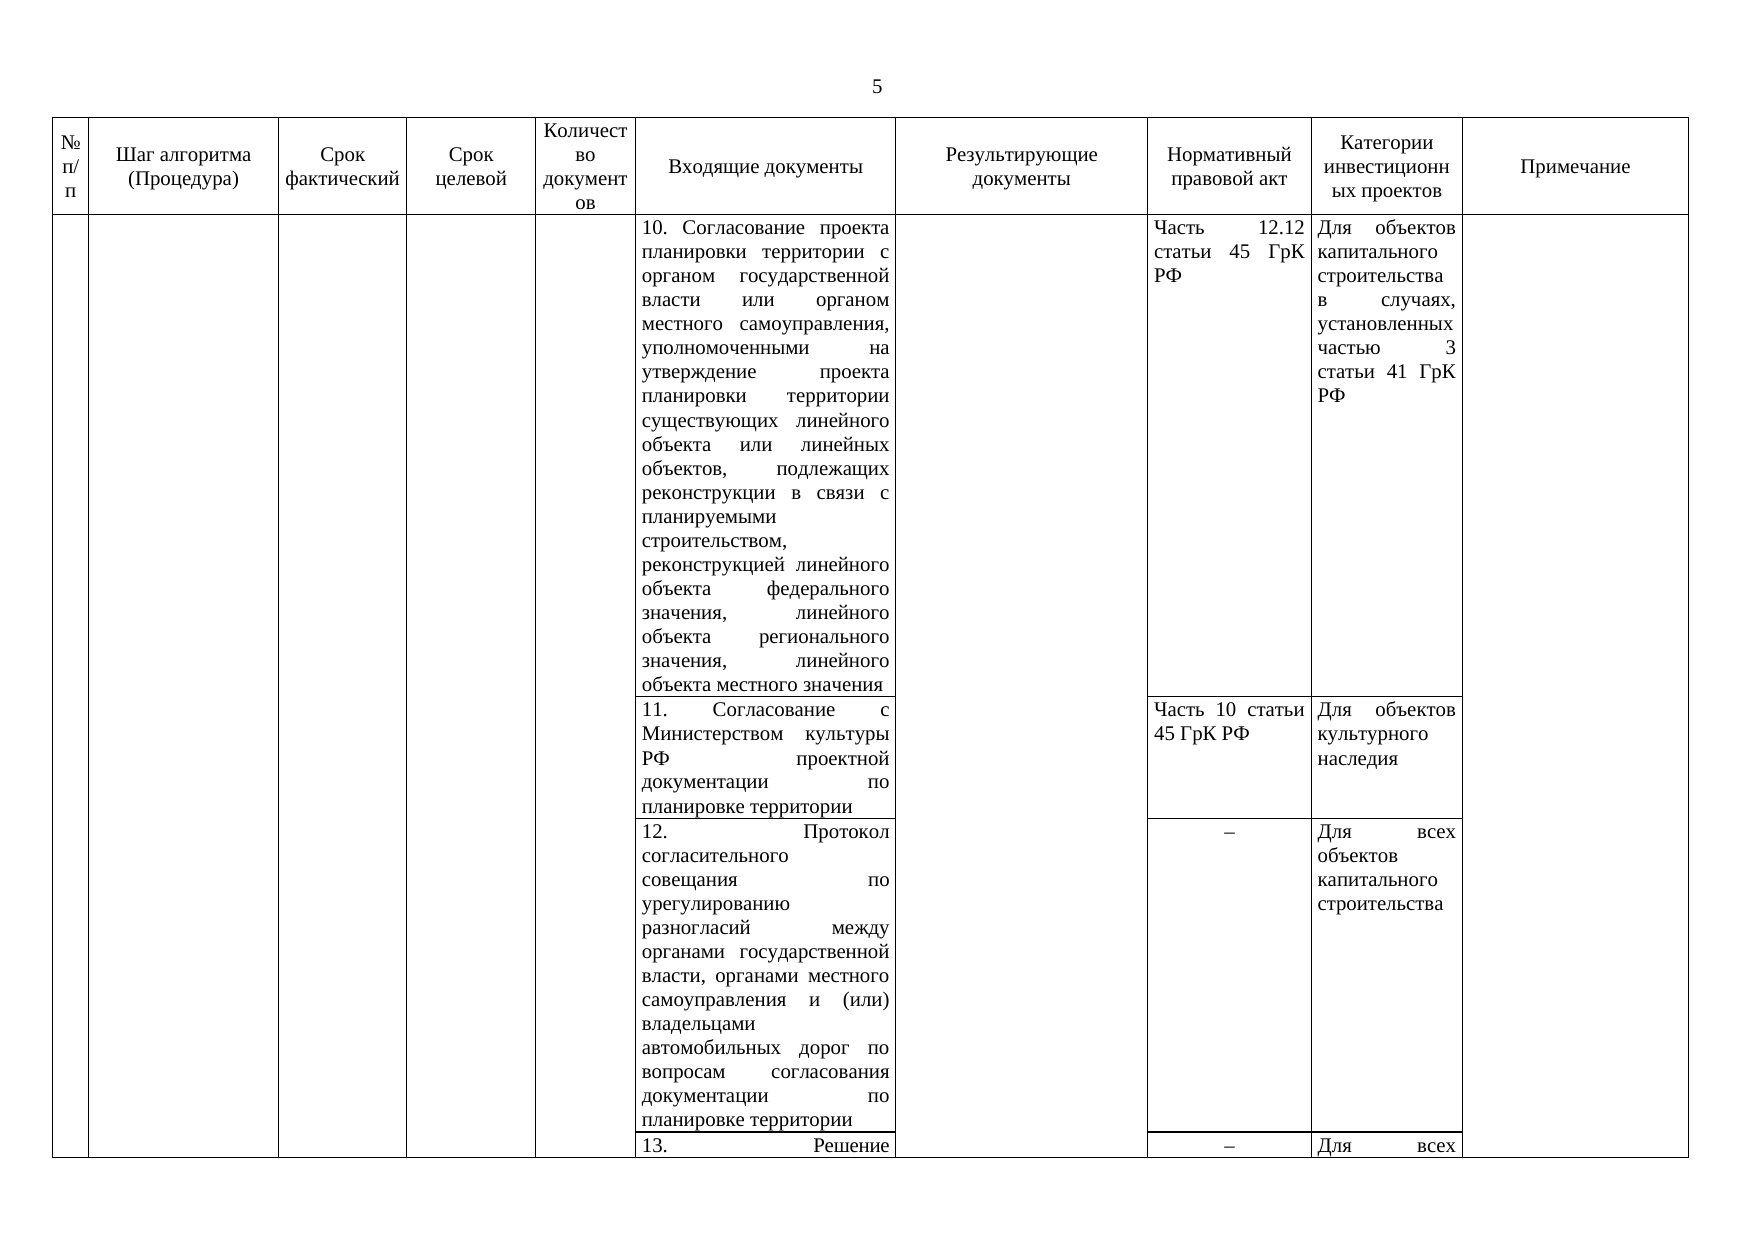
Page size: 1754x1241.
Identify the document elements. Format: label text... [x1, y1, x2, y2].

table_cell Часть 10 статьи 45 ГрК РФ [1148, 697, 1311, 818]
table_header Срок целевой [407, 118, 535, 214]
table_cell 12. Протокол согласительного совещания по урегулированию разногласий между органами государственной власти, органами местного самоуправления и (или) владельцами автомобильных дорог по вопросам согласования документации по планировке территории [636, 819, 895, 1131]
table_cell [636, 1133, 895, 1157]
table_cell Для объектов культурного наследия [1312, 697, 1462, 818]
table_header Нормативный правовой акт [1148, 118, 1311, 214]
table_cell Часть 12.12 статьи 45 ГрК РФ [1148, 215, 1311, 696]
table_header Шаг алгоритма (Процедура) [89, 118, 278, 214]
table_cell ‒ [1148, 1133, 1311, 1157]
table_cell Для всех объектов капитального строительства [1312, 819, 1462, 1131]
table_cell ‒ [1148, 819, 1311, 1131]
table_header Примечание [1463, 118, 1688, 214]
table_header № п/п [53, 118, 88, 214]
table_cell Для всех объектов капитального строительства [1312, 1133, 1462, 1157]
table_header Результирующие документы [896, 118, 1147, 214]
table_header Категории инвестиционных проектов [1312, 118, 1462, 214]
table_cell Для объектов капитального строительства в случаях, установленных частью 3 статьи 41 ГрК РФ [1312, 215, 1462, 696]
table_header Срок фактический [279, 118, 406, 214]
table_header Входящие документы [636, 118, 895, 214]
table_header Количество документов [536, 118, 635, 214]
table_cell 10. Согласование проекта планировки территории с органом государственной власти или органом местного самоуправления, уполномоченными на утверждение проекта планировки территории существующих линейного объекта или линейных объектов, подлежащих реконструкции в связи с планируемыми строительством, реконструкцией линейного объекта федерального значения, линейного объекта регионального значения, линейного объекта местного значения [636, 215, 895, 696]
table_cell 11. Согласование с Министерством культуры РФ проектной документации по планировке территории [636, 697, 895, 818]
